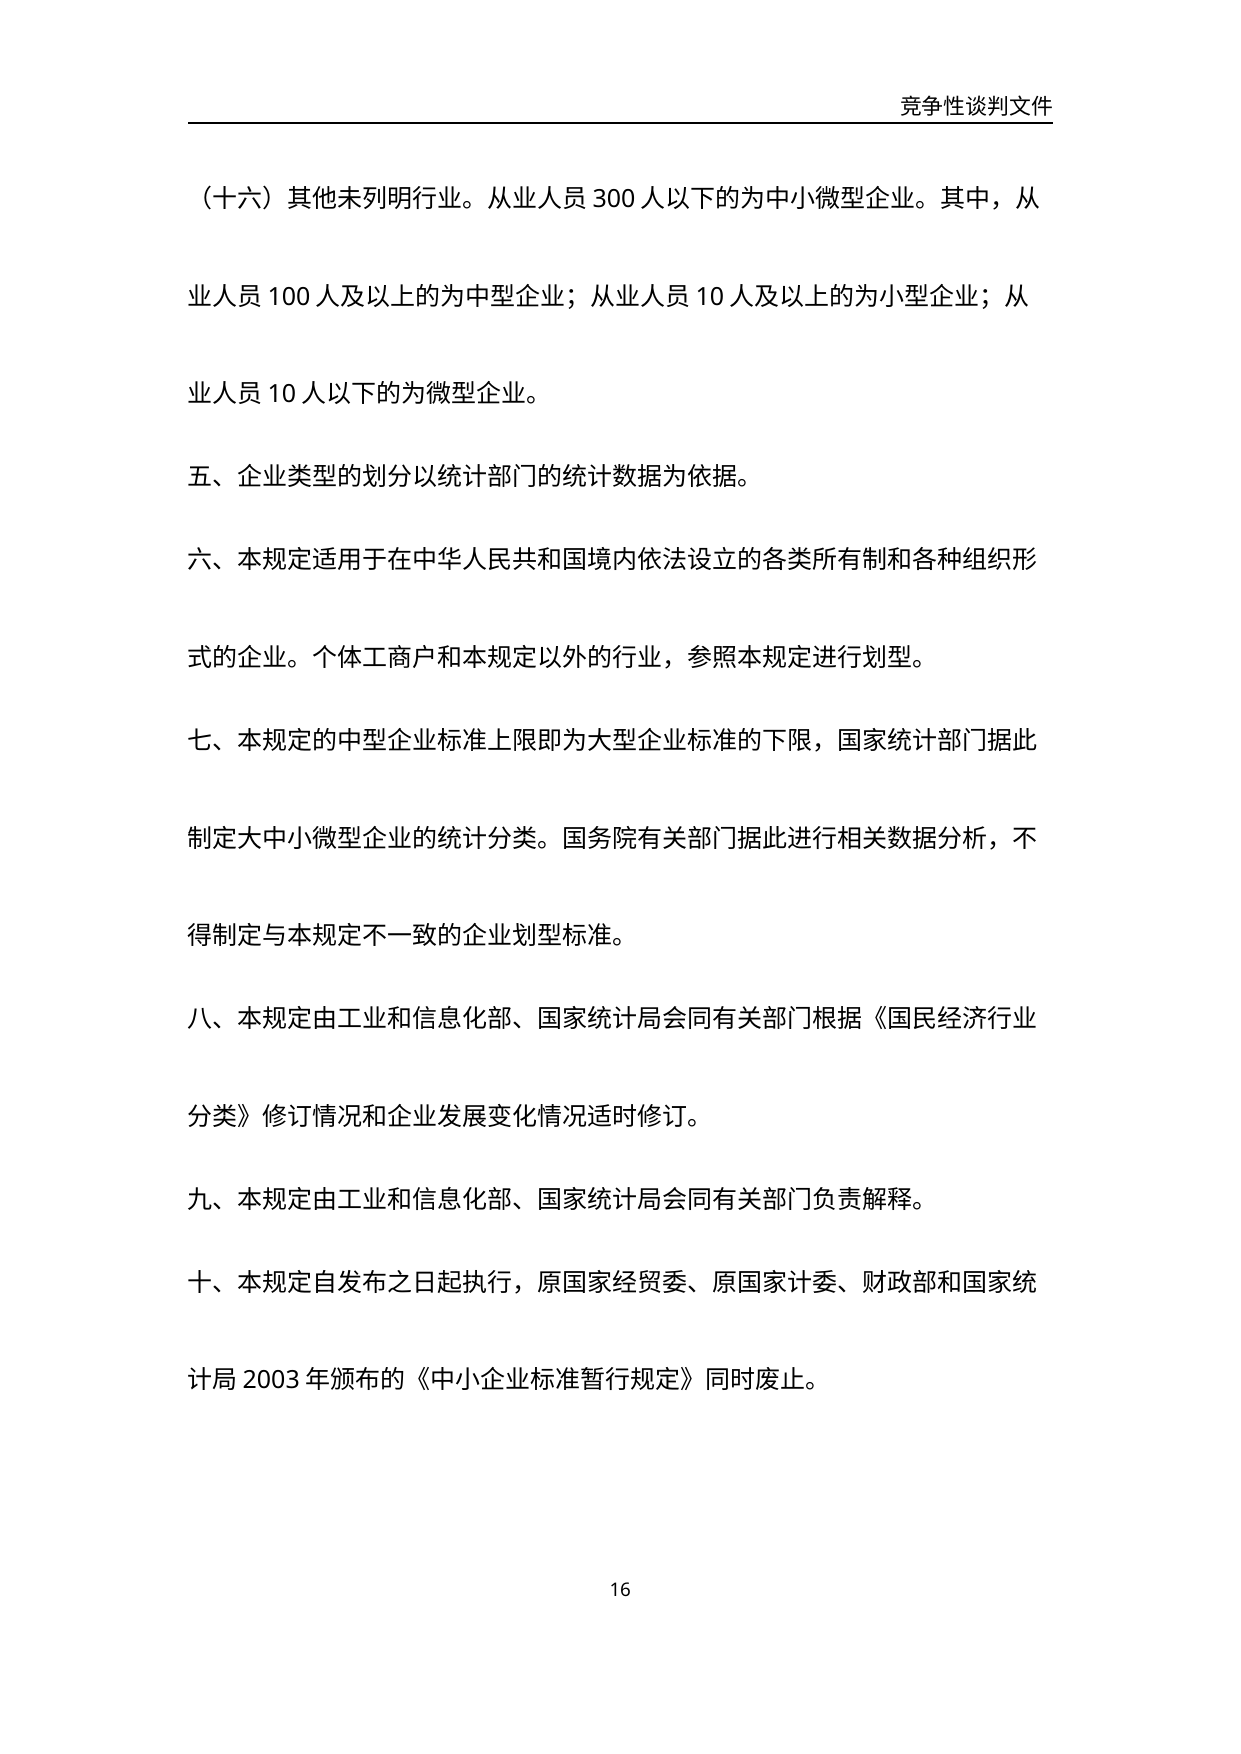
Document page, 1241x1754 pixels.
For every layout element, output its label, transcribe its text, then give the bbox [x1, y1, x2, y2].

text 六、本规定适用于在中华人民共和国境内依法设立的各类所有制和各种组织形式的企业。个体工商户和本规定以外的行业，参照本规定进行划型。 [187, 526, 1053, 688]
text 十、本规定自发布之日起执行，原国家经贸委、原国家计委、财政部和国家统计局2003年颁布的《中小企业标准暂行规定》同时废止。 [187, 1248, 1053, 1411]
text 五、企业类型的划分以统计部门的统计数据为依据。 [187, 442, 1053, 507]
text 七、本规定的中型企业标准上限即为大型企业标准的下限，国家统计部门据此制定大中小微型企业的统计分类。国务院有关部门据此进行相关数据分析，不得制定与本规定不一致的企业划型标准。 [187, 706, 1053, 966]
text （十六）其他未列明行业。从业人员300人以下的为中小微型企业。其中，从业人员100人及以上的为中型企业；从业人员10人及以上的为小型企业；从业人员10人以下的为微型企业。 [187, 164, 1053, 424]
text 八、本规定由工业和信息化部、国家统计局会同有关部门根据《国民经济行业分类》修订情况和企业发展变化情况适时修订。 [187, 984, 1053, 1147]
text 九、本规定由工业和信息化部、国家统计局会同有关部门负责解释。 [187, 1165, 1053, 1230]
